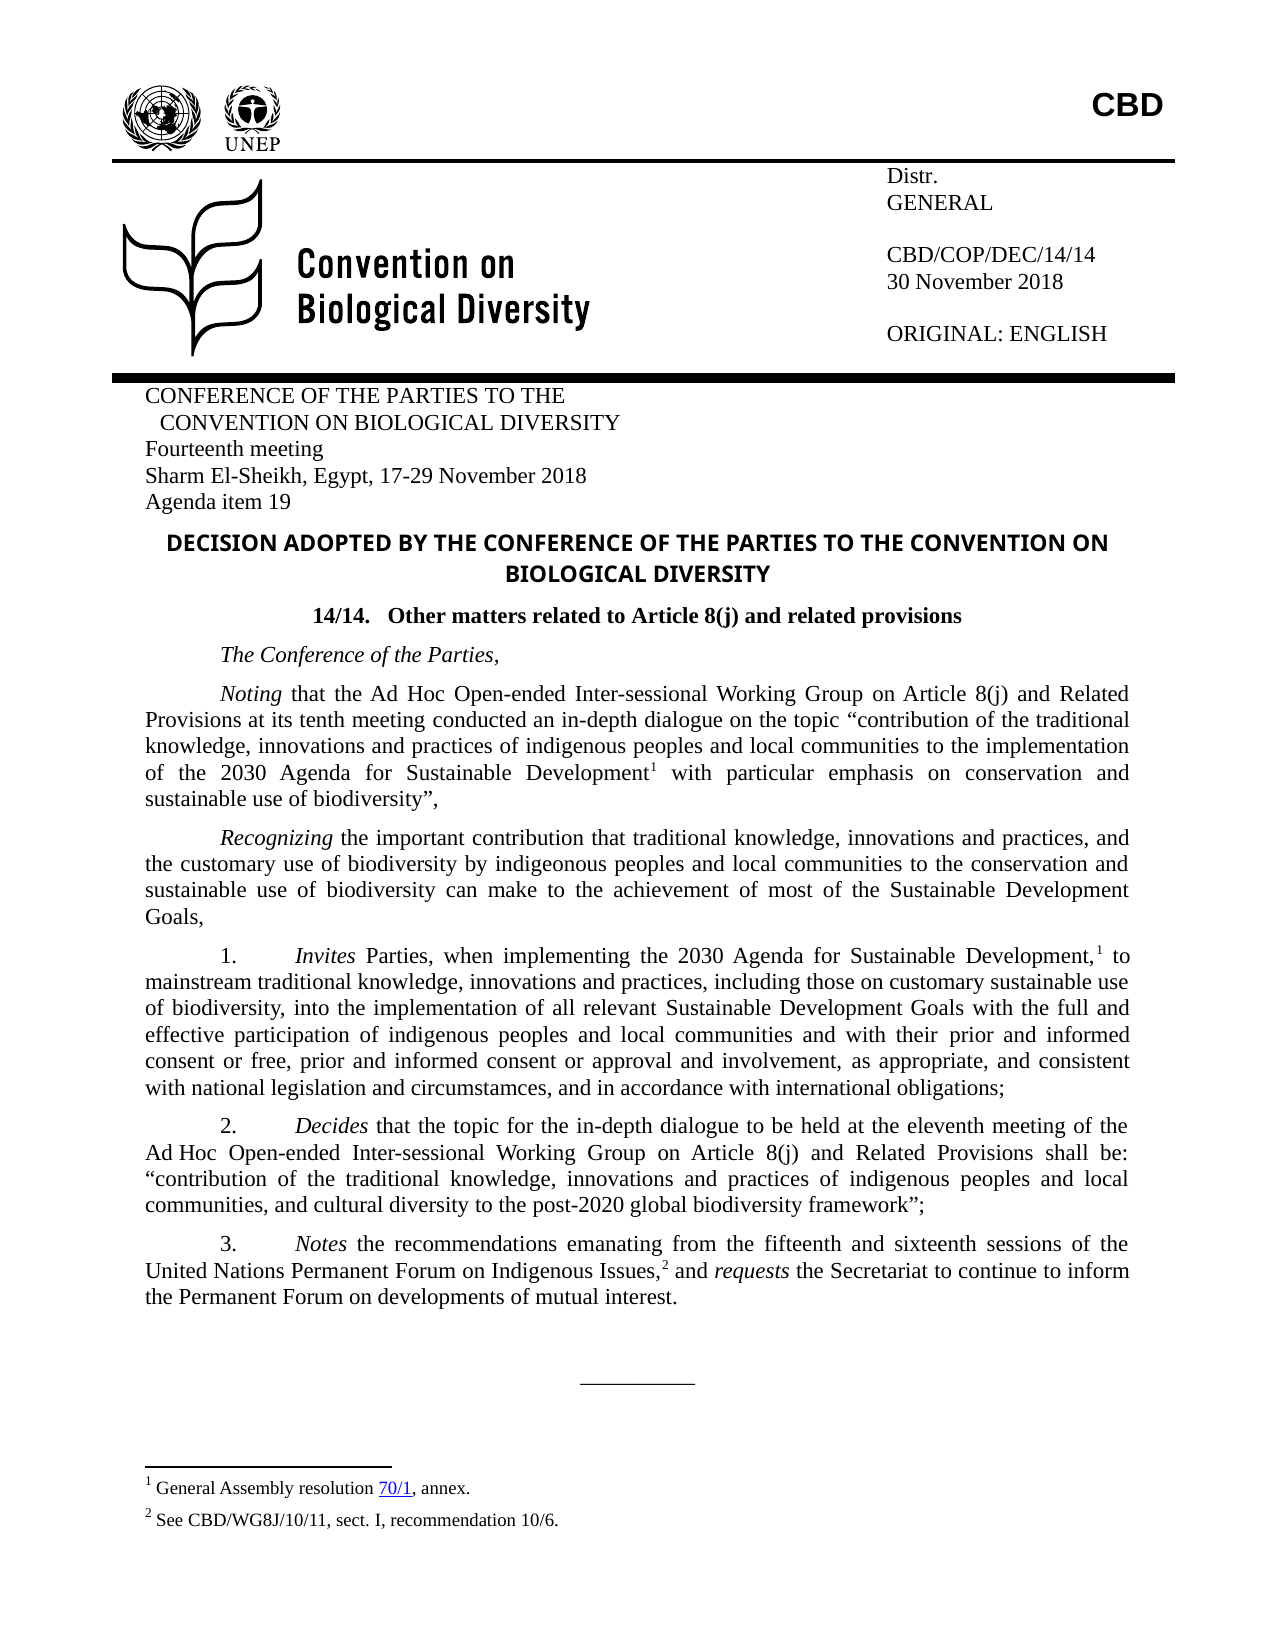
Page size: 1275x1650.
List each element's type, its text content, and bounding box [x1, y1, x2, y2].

text Agenda item 19 [145, 488, 1130, 514]
text Decision adopted by the Conference of the Parties to the Convention on Biological Diversity [145, 527, 1130, 589]
table_header [112, 85, 213, 159]
text The Conference of the Parties, [145, 641, 1130, 667]
table_header CBD [749, 85, 1175, 159]
text Noting that the Ad Hoc Open-ended Inter-sessional Working Group on Article 8(j) and Related Provisions at its tenth meeting conducted an in-depth dialogue on the topic “contribution of the traditional knowledge, innovations and practices of indigenous peoples and local communities to the implementation of the 2030 Agenda for Sustainable Development with particular emphasis on conservation and sustainable use of biodiversity”, [145, 679, 1130, 811]
table_cell Distr. 30 November 2018 ORIGINAL: ENGLISH [749, 163, 1175, 373]
text 3. Notes the recommendations emanating from the fifteenth and sixteenth sessions of the United Nations Permanent Forum on Indigenous Issues, and requests the Secretariat to continue to inform the Permanent Forum on developments of mutual interest. [145, 1230, 1130, 1309]
text CONFERENCE OF THE PARTIES TO THE CONVENTION ON BIOLOGICAL DIVERSITY [145, 383, 643, 435]
table_header [213, 85, 749, 159]
text Fourteenth meeting [145, 435, 1130, 462]
text Recognizing the important contribution that traditional knowledge, innovations and practices, and the customary use of biodiversity by indigeonous peoples and local communities to the conservation and sustainable use of biodiversity can make to the achievement of most of the Sustainable Development Goals, [145, 824, 1130, 929]
list 2. Decides that the topic for the in-depth dialogue to be held at the eleventh meeting of the Ad Hoc Open-ended Inter-sessional Working Group on Article 8(j) and Related Provisions shall be: “contribution of the traditional knowledge, innovations and practices of indigenous peoples and local communities, and cultural diversity to the post-2020 global biodiversity framework”; [145, 1112, 1130, 1218]
text Sharm El-Sheikh, Egypt, 17-29 November 2018 [145, 462, 1130, 488]
text __________ [145, 1361, 1130, 1387]
table_cell [112, 163, 749, 373]
text 1. Invites Parties, when implementing the 2030 Agenda for Sustainable Development,1 to mainstream traditional knowledge, innovations and practices, including those on customary sustainable use of biodiversity, into the implementation of all relevant Sustainable Development Goals with the full and effective participation of indigenous peoples and local communities and with their prior and informed consent or free, prior and informed consent or approval and involvement, as appropriate, and consistent with national legislation and circumstamces, and in accordance with international obligations; [145, 942, 1130, 1100]
